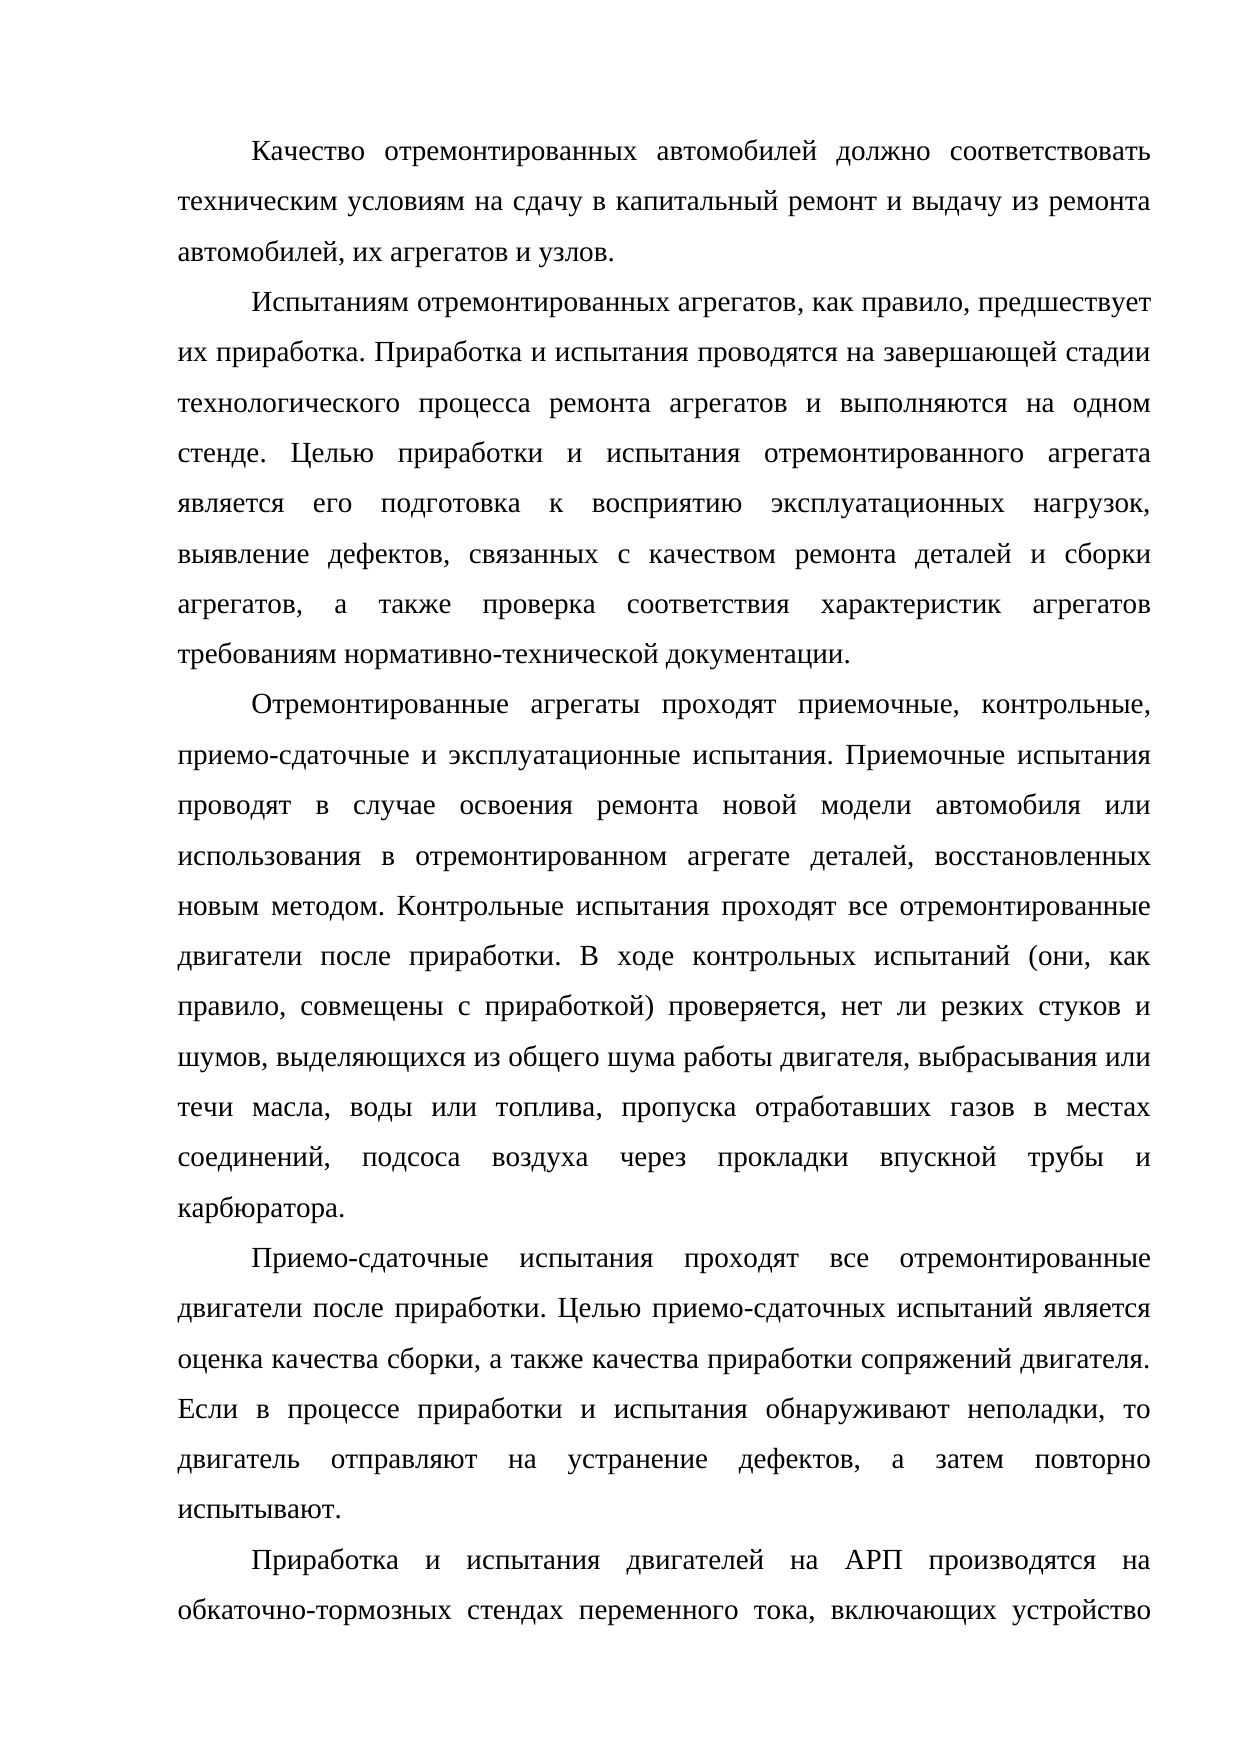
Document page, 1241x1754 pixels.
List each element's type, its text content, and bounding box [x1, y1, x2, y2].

text Приемо-сдаточные испытания проходят все отремонтированные двигатели после приработки. Целью приемо-сдаточных испытаний является оценка качества сборки, а также качества приработки сопряжений двигателя. Если в процессе приработки и испытания обнаруживают неполадки, то двигатель отправляют на устранение дефектов, а затем повторно испытывают. [177, 1240, 1152, 1525]
text Качество отремонтированных автомобилей должно соответствовать техническим условиям на сдачу в капитальный ремонт и выдачу из ремонта автомобилей, их агрегатов и узлов. [177, 133, 1152, 267]
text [177, 1542, 1152, 1626]
text Испытаниям отремонтированных агрегатов, как правило, предшествует их приработка. Приработка и испытания проводятся на завершающей стадии технологического процесса ремонта агрегатов и выполняются на одном стенде. Целью приработки и испытания отремонтированного агрегата является его подготовка к восприятию эксплуатационных нагрузок, выявление дефектов, связанных с качеством ремонта деталей и сборки агрегатов, а также проверка соответствия характеристик агрегатов требованиям нормативно-технической документации. [177, 284, 1152, 670]
text Отремонтированные агрегаты проходят приемочные, контрольные, приемо-сдаточные и эксплуатационные испытания. Приемочные испытания проводят в случае освоения ремонта новой модели автомобиля или использования в отремонтированном агрегате деталей, восстановленных новым методом. Контрольные испытания проходят все отремонтированные двигатели после приработки. В ходе контрольных испытаний (они, как правило, совмещены с приработкой) проверяется, нет ли резких стуков и шумов, выделяющихся из общего шума работы двигателя, выбрасывания или течи масла, воды или топлива, пропуска отработавших газов в местах соединений, подсоса воздуха через прокладки впускной трубы и карбюратора. [177, 687, 1152, 1223]
